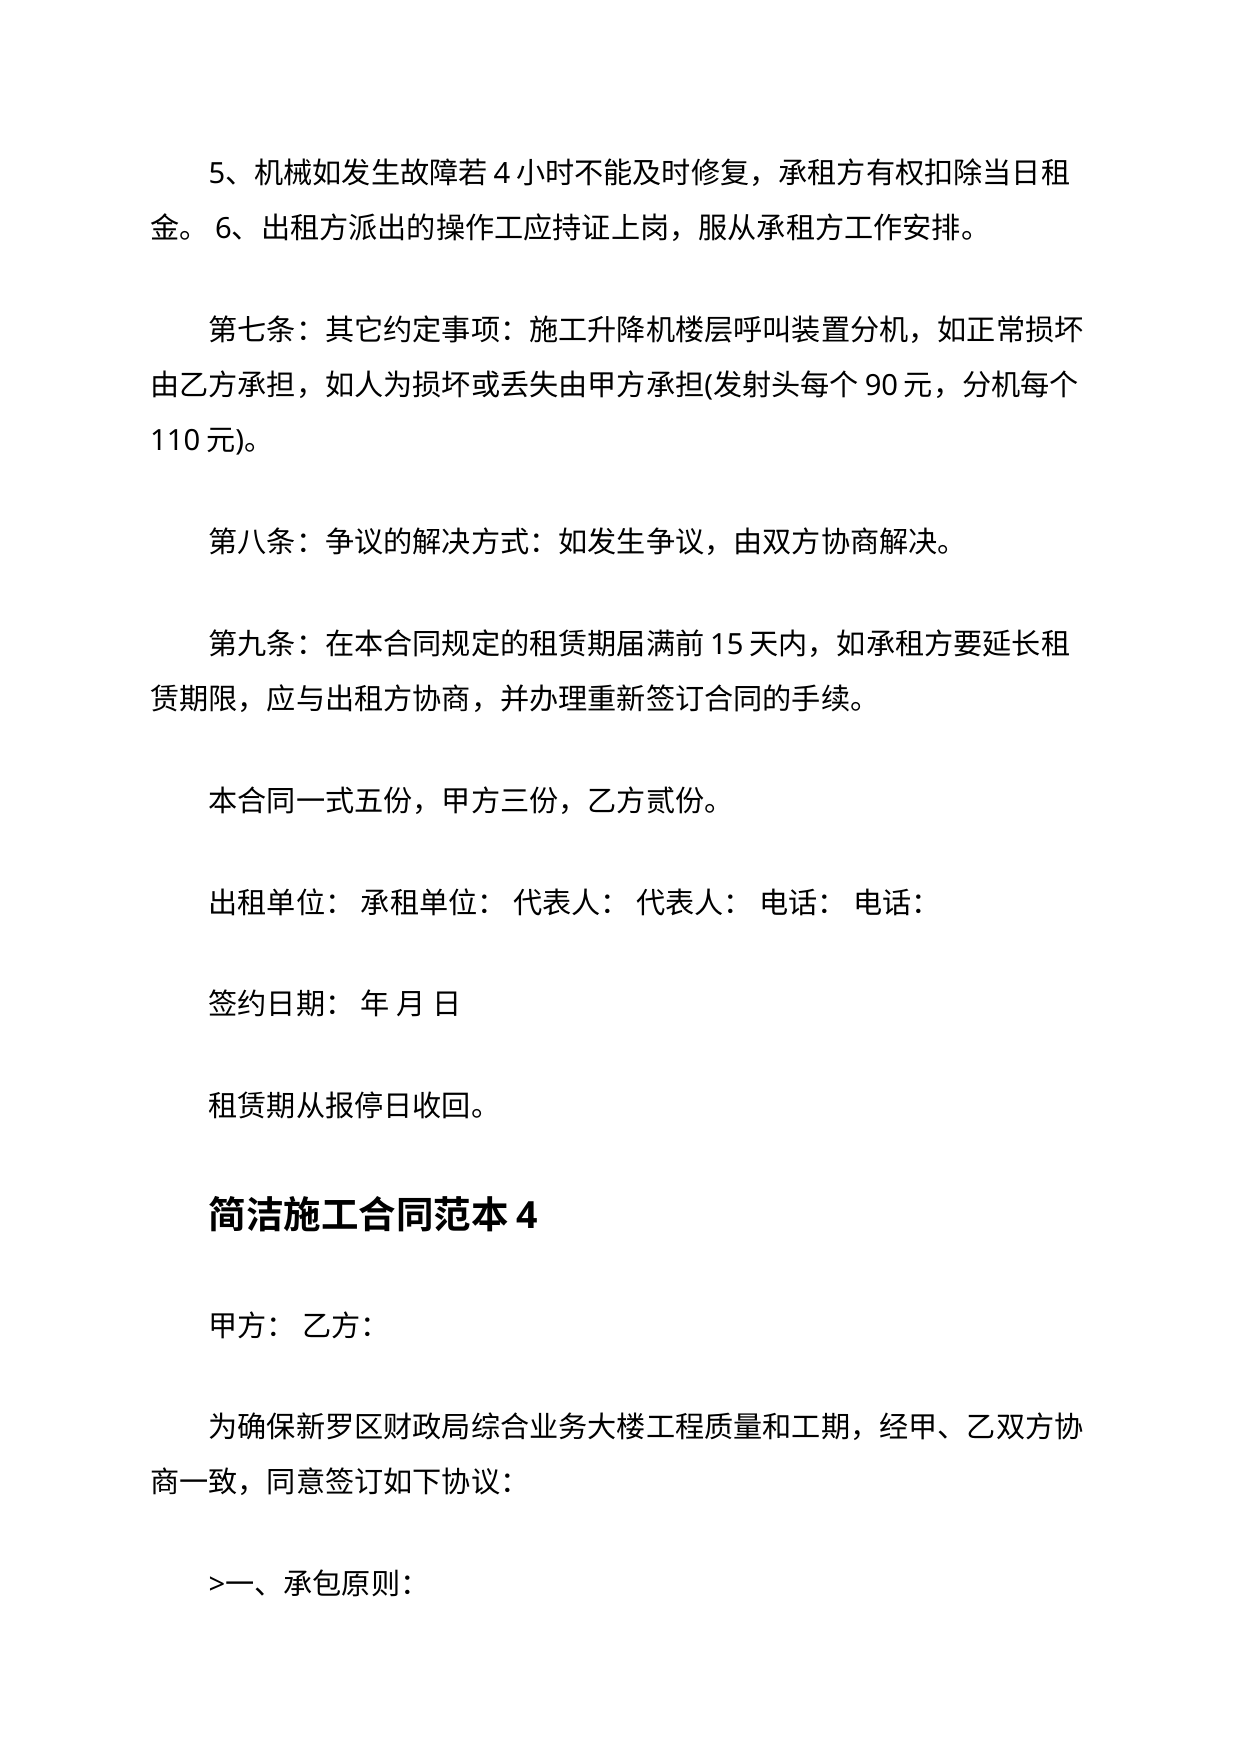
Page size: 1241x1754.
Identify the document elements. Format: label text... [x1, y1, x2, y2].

text 出租单位： 承租单位： 代表人： 代表人： 电话： 电话： [150, 879, 1090, 921]
text 5、机械如发生故障若4小时不能及时修复，承租方有权扣除当日租金。 6、出租方派出的操作工应持证上岗，服从承租方工作安排。 [150, 150, 1090, 247]
text 签约日期： 年 月 日 [150, 981, 1090, 1023]
text 第八条：争议的解决方式：如发生争议，由双方协商解决。 [150, 519, 1090, 561]
text 租赁期从报停日收回。 [150, 1083, 1090, 1125]
text >一、承包原则： [150, 1561, 1090, 1603]
text 甲方： 乙方： [150, 1302, 1090, 1344]
text 第七条：其它约定事项：施工升降机楼层呼叫装置分机，如正常损坏由乙方承担，如人为损坏或丢失由甲方承担(发射头每个90元，分机每个110元)。 [150, 307, 1090, 459]
text 为确保新罗区财政局综合业务大楼工程质量和工期，经甲、乙双方协商一致，同意签订如下协议： [150, 1404, 1090, 1501]
text 本合同一式五份，甲方三份，乙方贰份。 [150, 777, 1090, 820]
text 第九条：在本合同规定的租赁期届满前15天内，如承租方要延长租赁期限，应与出租方协商，并办理重新签订合同的手续。 [150, 621, 1090, 718]
text 简洁施工合同范本4 [150, 1184, 1090, 1239]
